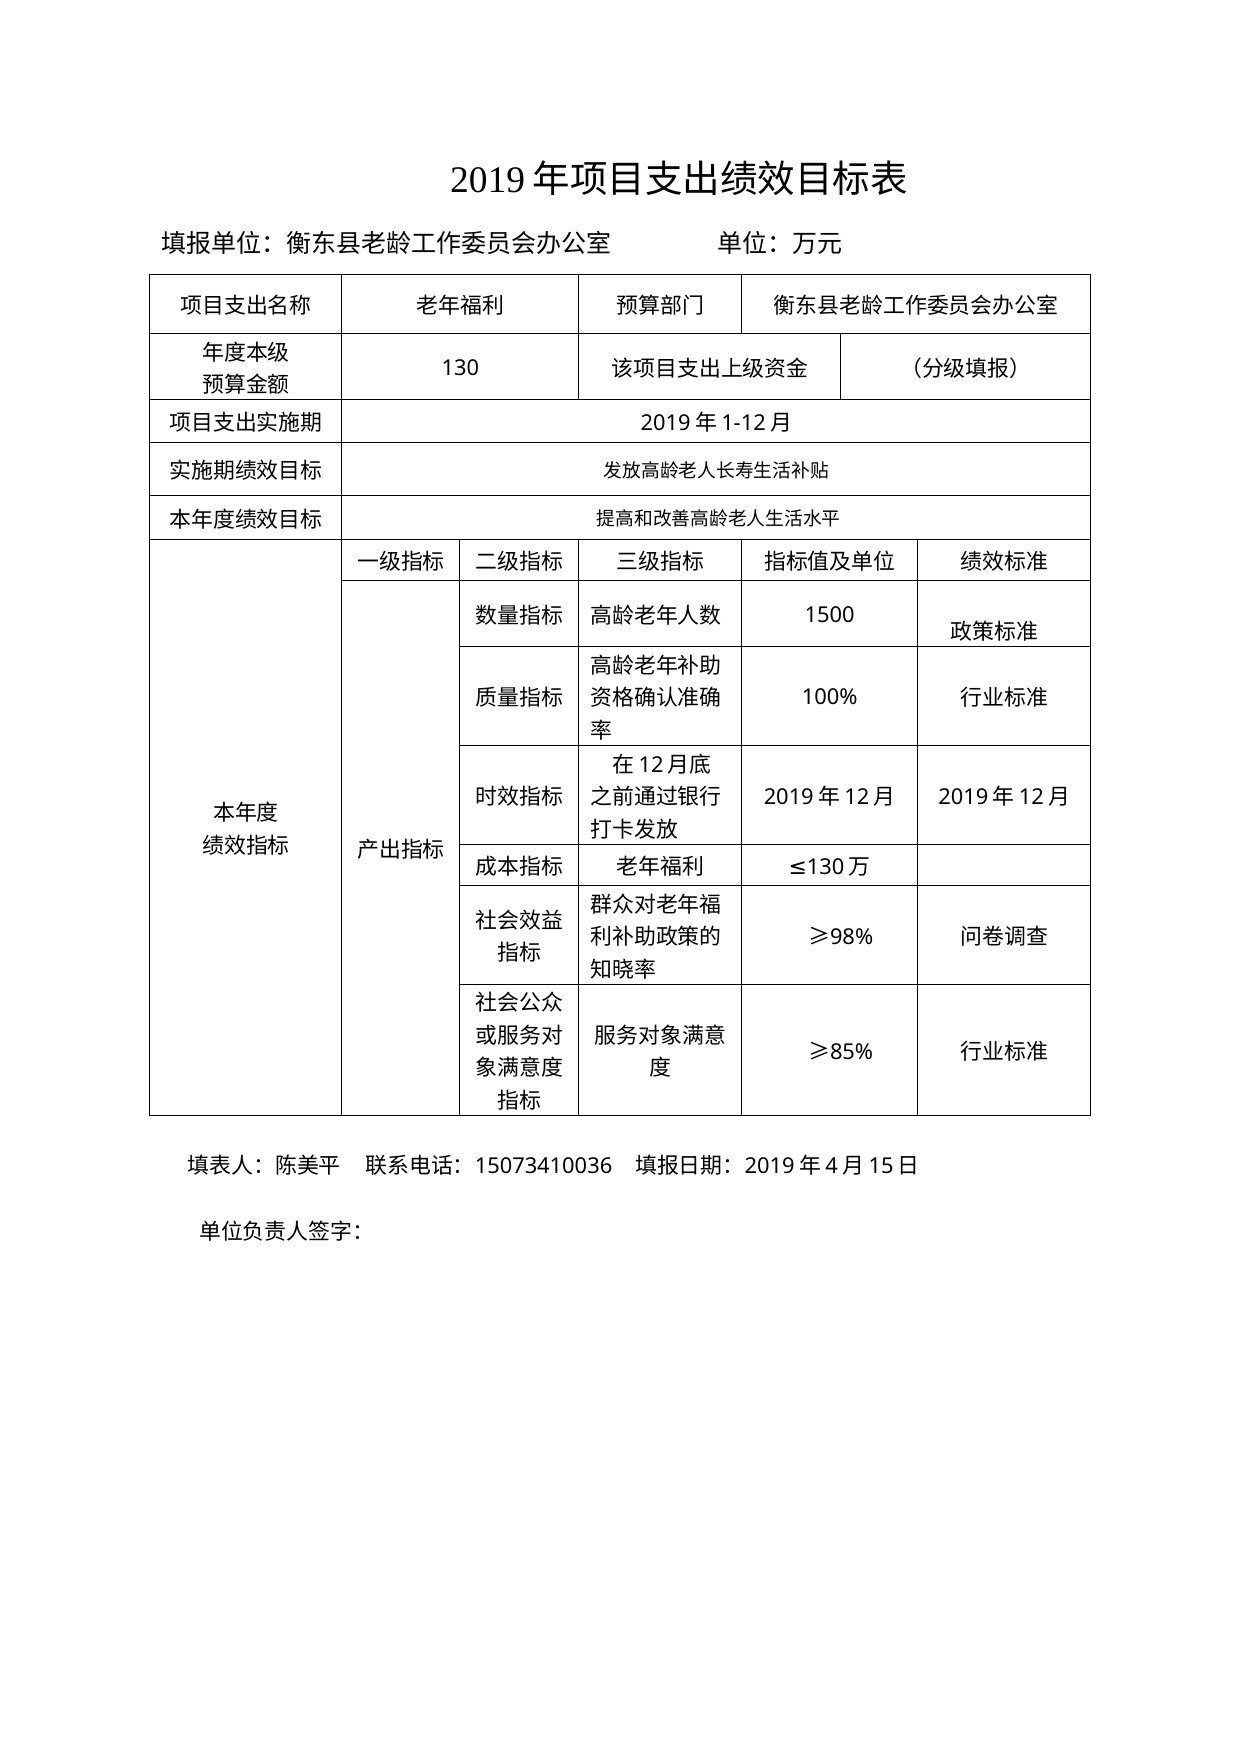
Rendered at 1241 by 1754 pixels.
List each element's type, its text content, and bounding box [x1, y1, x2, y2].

text 填表人：陈美平 联系电话：15073410036 填报日期：2019年4月15日 [187, 1148, 1053, 1181]
text 单位负责人签字： [187, 1213, 1053, 1246]
table_cell 指标值及单位 [742, 540, 917, 580]
table_cell 质量指标 [460, 647, 578, 745]
table_cell 问卷调查 [918, 886, 1090, 984]
table_cell 数量指标 [460, 581, 578, 646]
table_cell （分级填报） [841, 334, 1090, 399]
table_cell 实施期绩效目标 [150, 443, 341, 495]
table_cell 服务对象满意度 [579, 985, 741, 1115]
table_cell 产出指标 [342, 581, 459, 1115]
table_cell 项目支出名称 [150, 275, 341, 333]
table_cell ≤130万 [742, 845, 917, 885]
table_cell [918, 845, 1090, 885]
table_cell 老年福利 [342, 275, 578, 333]
table_cell 1500 [742, 581, 917, 646]
table_header 填报单位：衡东县老龄工作委员会办公室 单位：万元 [150, 209, 1091, 274]
table_cell 时效指标 [460, 746, 578, 844]
table_cell 100% [742, 647, 917, 745]
table_cell 2019年1-12月 [342, 400, 1090, 442]
table_cell 2019年12月 [742, 746, 917, 844]
table_cell 成本指标 [460, 845, 578, 885]
table_cell 社会公众或服务对象满意度指标 [460, 985, 578, 1115]
table_cell 项目支出实施期 [150, 400, 341, 442]
table_cell 三级指标 [579, 540, 741, 580]
table_cell 衡东县老龄工作委员会办公室 [742, 275, 1090, 333]
table_cell 该项目支出上级资金 [579, 334, 840, 399]
table_cell 群众对老年福利补助政策的知晓率 [579, 886, 741, 984]
table_cell 行业标准 [918, 985, 1090, 1115]
table_cell 一级指标 [342, 540, 459, 580]
table_cell 高龄老年补助资格确认准确率 [579, 647, 741, 745]
table_cell 行业标准 [918, 647, 1090, 745]
table_cell 预算部门 [579, 275, 741, 333]
text 2019年项目支出绩效目标表 [187, 144, 1053, 209]
table_cell 2019年12月 [918, 746, 1090, 844]
table_cell 提高和改善高龄老人生活水平 [342, 496, 1090, 539]
table_cell 高龄老年人数 [579, 581, 741, 646]
table_cell 老年福利 [579, 845, 741, 885]
table_cell ≥85% [742, 985, 917, 1115]
table_cell 本年度 绩效指标 [150, 540, 341, 1115]
table_cell 政策标准 [918, 581, 1090, 646]
table_cell 在12月底之前通过银行打卡发放 [579, 746, 741, 844]
table_cell ≥98% [742, 886, 917, 984]
table_cell 二级指标 [460, 540, 578, 580]
table_cell 发放高龄老人长寿生活补贴 [342, 443, 1090, 495]
table_cell 社会效益指标 [460, 886, 578, 984]
table_cell 130 [342, 334, 578, 399]
table_cell 年度本级 预算金额 [150, 334, 341, 399]
table_cell 本年度绩效目标 [150, 496, 341, 539]
table_cell 绩效标准 [918, 540, 1090, 580]
